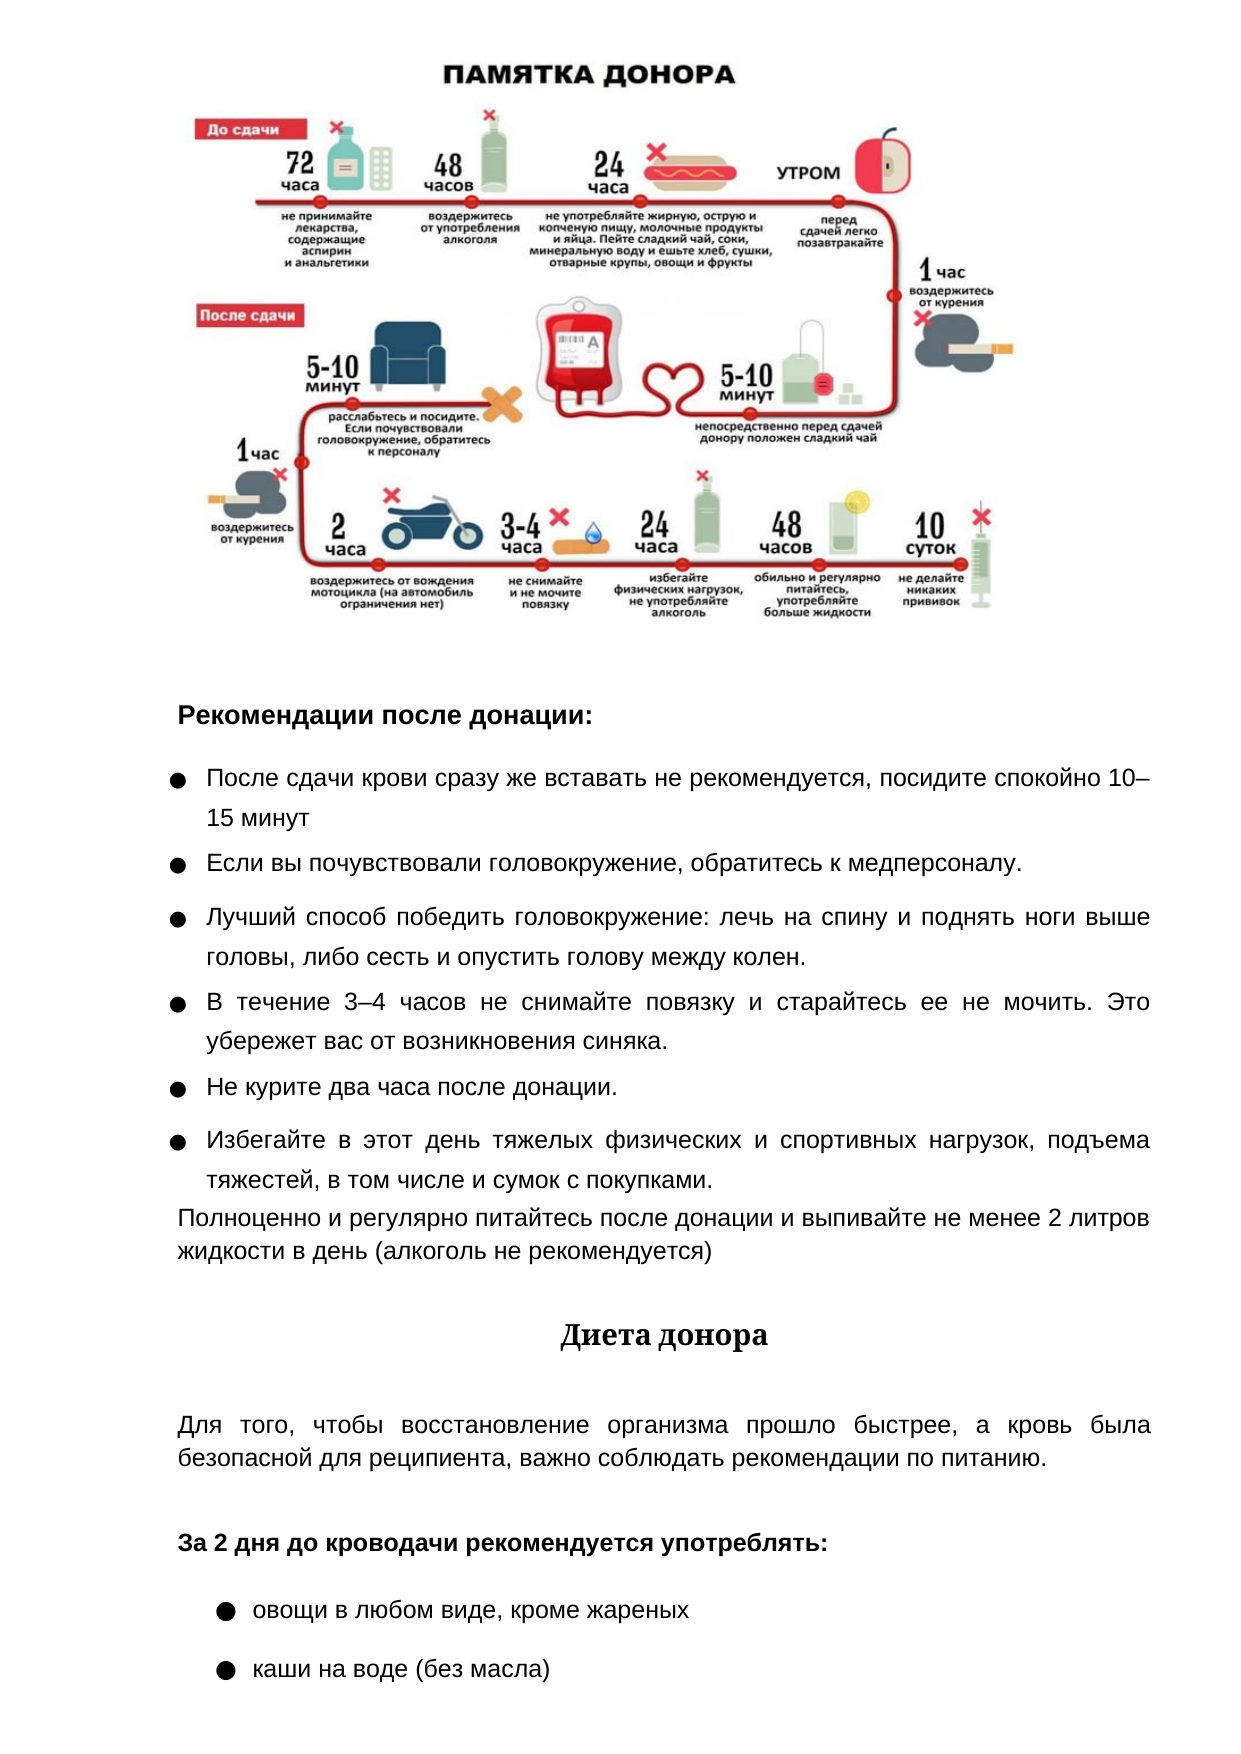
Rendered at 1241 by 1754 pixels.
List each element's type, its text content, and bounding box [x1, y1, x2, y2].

list каши на воде (без масла) [215, 1641, 1152, 1692]
picture [177, 44, 1028, 635]
text За 2 дня до кроводачи рекомендуется употреблять: [177, 1497, 1152, 1557]
list После сдачи крови сразу же вставать не рекомендуется, посидите спокойно 10–15 минут [168, 756, 1152, 832]
list Если вы почувствовали головокружение, обратитесь к медперсоналу. [168, 841, 1152, 883]
list овощи в любом виде, кроме жареных [215, 1582, 1152, 1633]
subtitle Диета донора [177, 1319, 1152, 1352]
list В течение 3–4 часов не снимайте повязку и старайтесь ее не мочить. Это убережет вас от возникновения синяка. [168, 979, 1152, 1055]
text Рекомендации после донации: [177, 699, 1152, 730]
text Полноценно и регулярно питайтесь после донации и выпивайте не менее 2 литров жидкости в день (алкоголь не рекомендуется) [177, 1203, 1152, 1264]
text Для того, чтобы восстановление организма прошло быстрее, а кровь была безопасной для реципиента, важно соблюдать рекомендации по питанию. [177, 1410, 1152, 1472]
list Не курите два часа после донации. [168, 1064, 1152, 1107]
list Лучший способ победить головокружение: лечь на спину и поднять ноги выше головы, либо сесть и опустить голову между колен. [168, 894, 1152, 970]
list Избегайте в этот день тяжелых физических и спортивных нагрузок, подъема тяжестей, в том числе и сумок с покупками. [168, 1118, 1152, 1194]
